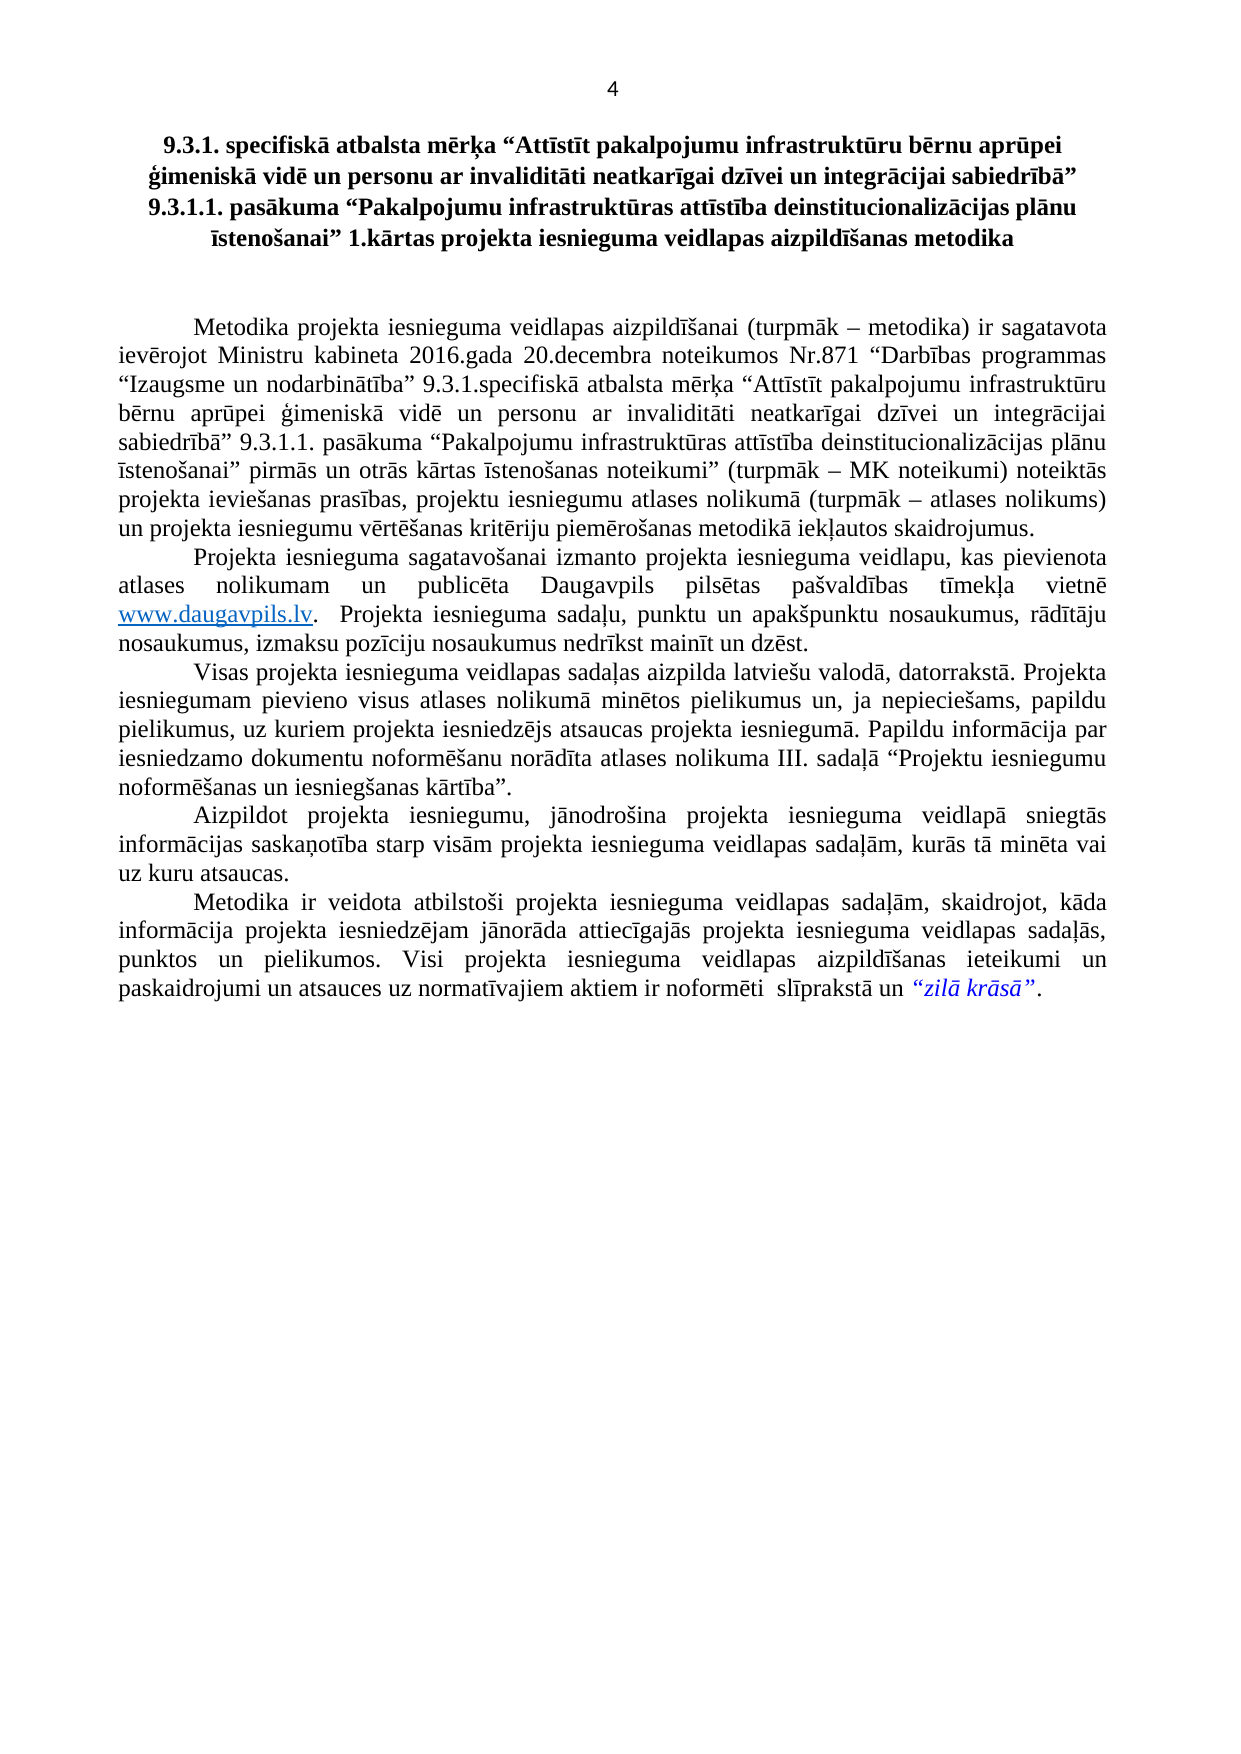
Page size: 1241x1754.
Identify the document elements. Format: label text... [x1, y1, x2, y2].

text Metodika ir veidota atbilstoši projekta iesnieguma veidlapas sadaļām, skaidrojot, kāda informācija projekta iesniedzējam jānorāda attiecīgajās projekta iesnieguma veidlapas sadaļās, punktos un pielikumos. Visi projekta iesnieguma veidlapas aizpildīšanas ieteikumi un paskaidrojumi un atsauces uz normatīvajiem aktiem ir noformēti slīprakstā un “zilā krāsā”. [118, 887, 1107, 1002]
text Projekta iesnieguma sagatavošanai izmanto projekta iesnieguma veidlapu, kas pievienota atlases nolikumam un publicēta Daugavpils pilsētas pašvaldības tīmekļa vietnē www.daugavpils.lv. Projekta iesnieguma sadaļu, punktu un apakšpunktu nosaukumus, rādītāju nosaukumus, izmaksu pozīciju nosaukumus nedrīkst mainīt un dzēst. [118, 542, 1107, 657]
text Metodika projekta iesnieguma veidlapas aizpildīšanai (turpmāk – metodika) ir sagatavota ievērojot Ministru kabineta 2016.gada 20.decembra noteikumos Nr.871 “Darbības programmas “Izaugsme un nodarbinātība” 9.3.1.specifiskā atbalsta mērķa “Attīstīt pakalpojumu infrastruktūru bērnu aprūpei ģimeniskā vidē un personu ar invaliditāti neatkarīgai dzīvei un integrācijai sabiedrībā” 9.3.1.1. pasākuma “Pakalpojumu infrastruktūras attīstība deinstitucionalizācijas plānu īstenošanai” pirmās un otrās kārtas īstenošanas noteikumi” (turpmāk – MK noteikumi) noteiktās projekta ieviešanas prasības, projektu iesniegumu atlases nolikumā (turpmāk – atlases nolikums) un projekta iesniegumu vērtēšanas kritēriju piemērošanas metodikā iekļautos skaidrojumus. [118, 312, 1107, 542]
subtitle 9.3.1. specifiskā atbalsta mērķa “Attīstīt pakalpojumu infrastruktūru bērnu aprūpei ģimeniskā vidē un personu ar invaliditāti neatkarīgai dzīvei un integrācijai sabiedrībā” 9.3.1.1. pasākuma “Pakalpojumu infrastruktūras attīstība deinstitucionalizācijas plānu īstenošanai” 1.kārtas projekta iesnieguma veidlapas aizpildīšanas metodika [118, 130, 1107, 252]
text Aizpildot projekta iesniegumu, jānodrošina projekta iesnieguma veidlapā sniegtās informācijas saskaņotība starp visām projekta iesnieguma veidlapas sadaļām, kurās tā minēta vai uz kuru atsaucas. [118, 800, 1107, 887]
text Visas projekta iesnieguma veidlapas sadaļas aizpilda latviešu valodā, datorrakstā. Projekta iesniegumam pievieno visus atlases nolikumā minētos pielikumus un, ja nepieciešams, papildu pielikumus, uz kuriem projekta iesniedzējs atsaucas projekta iesniegumā. Papildu informācija par iesniedzamo dokumentu noformēšanu norādīta atlases nolikuma III. sadaļā “Projektu iesniegumu noformēšanas un iesniegšanas kārtība”. [118, 657, 1107, 800]
